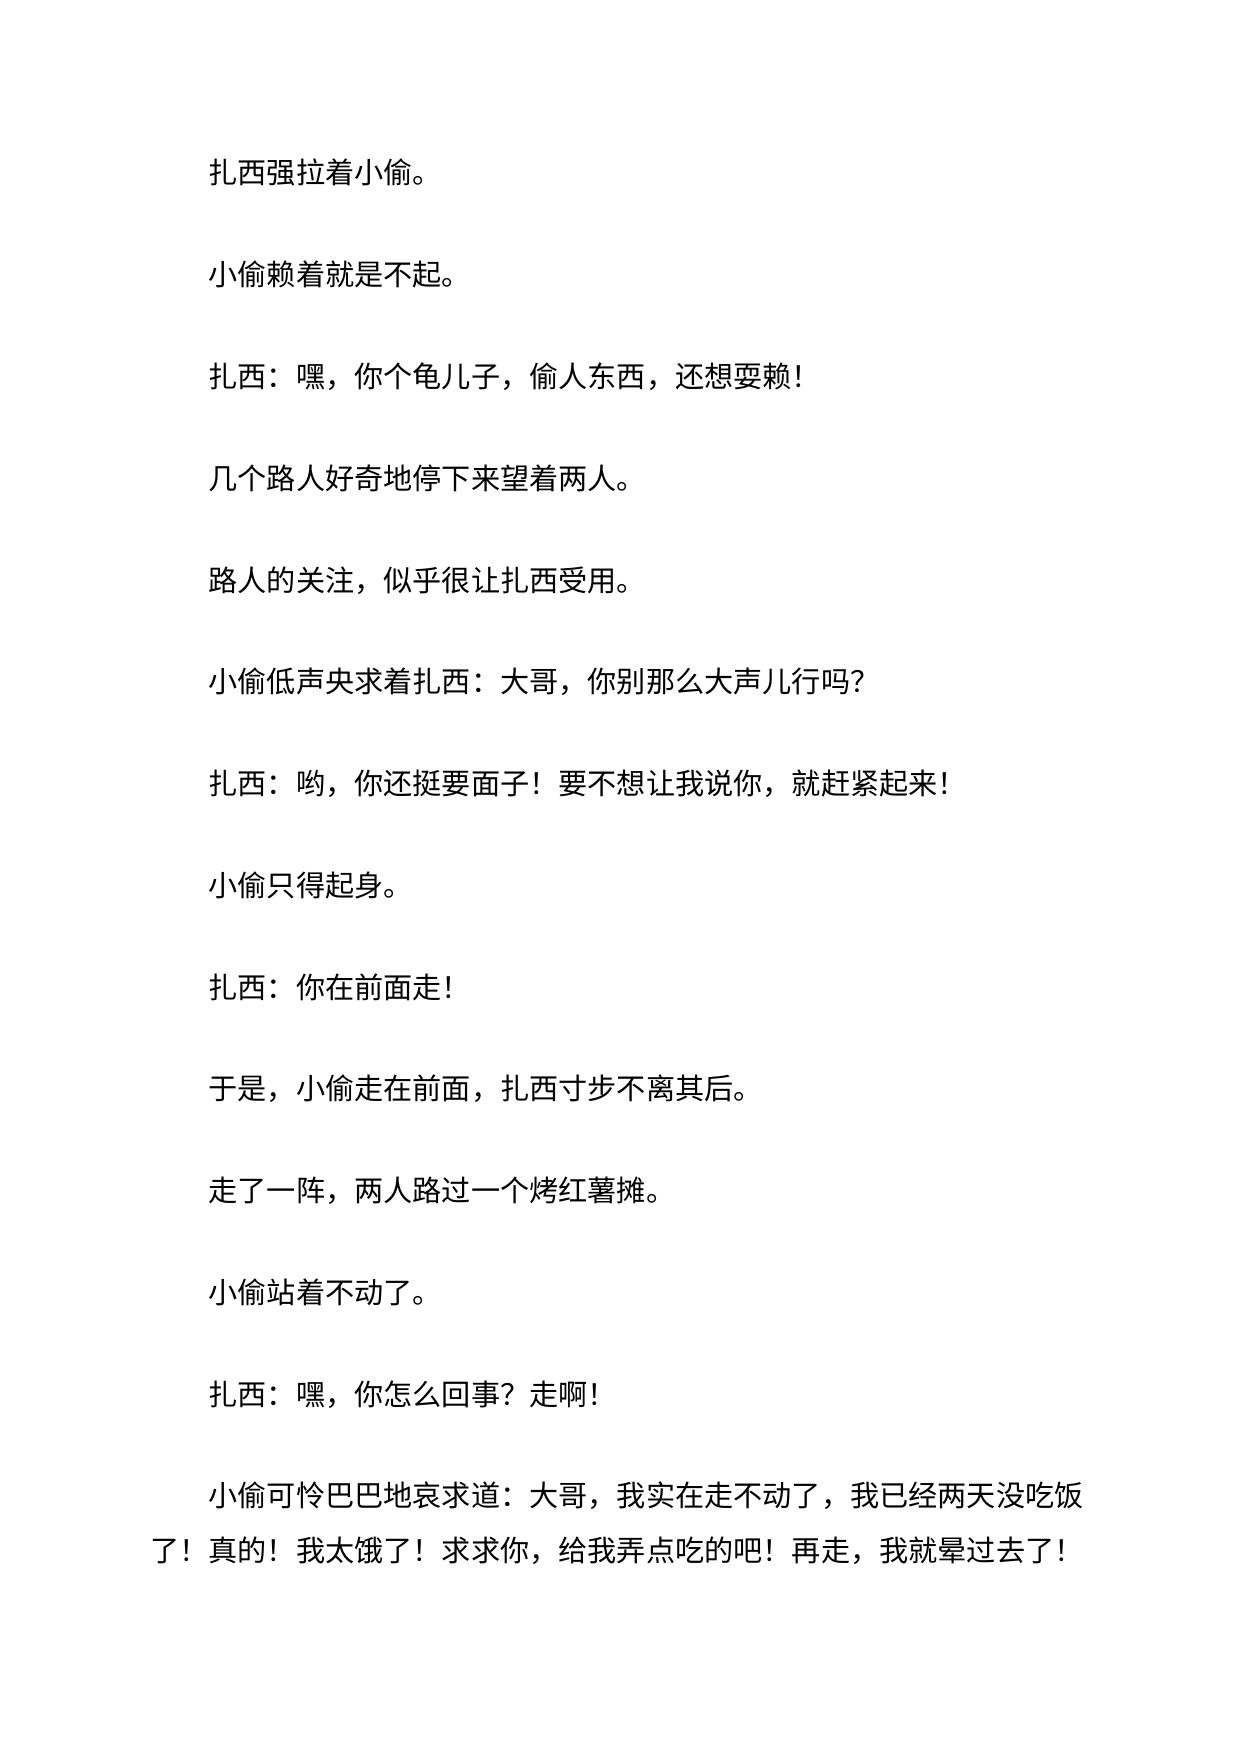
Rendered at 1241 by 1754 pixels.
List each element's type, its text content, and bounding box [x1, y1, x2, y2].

text 扎西：哟，你还挺要面子！要不想让我说你，就赶紧起来！ [150, 761, 1090, 803]
text 路人的关注，似乎很让扎西受用。 [150, 557, 1090, 599]
text 小偷低声央求着扎西：大哥，你别那么大声儿行吗？ [150, 659, 1090, 701]
text 于是，小偷走在前面，扎西寸步不离其后。 [150, 1066, 1090, 1108]
text 小偷可怜巴巴地哀求道：大哥，我实在走不动了，我已经两天没吃饭了！真的！我太饿了！求求你，给我弄点吃的吧！再走，我就晕过去了！ [150, 1473, 1090, 1570]
text 几个路人好奇地停下来望着两人。 [150, 455, 1090, 498]
text 扎西：嘿，你个龟儿子，偷人东西，还想耍赖！ [150, 353, 1090, 396]
text 扎西强拉着小偷。 [150, 150, 1090, 192]
text 扎西：嘿，你怎么回事？走啊！ [150, 1371, 1090, 1413]
text 走了一阵，两人路过一个烤红薯摊。 [150, 1168, 1090, 1210]
text 扎西：你在前面走！ [150, 964, 1090, 1006]
text 小偷只得起身。 [150, 862, 1090, 905]
text 小偷赖着就是不起。 [150, 252, 1090, 294]
text 小偷站着不动了。 [150, 1269, 1090, 1312]
